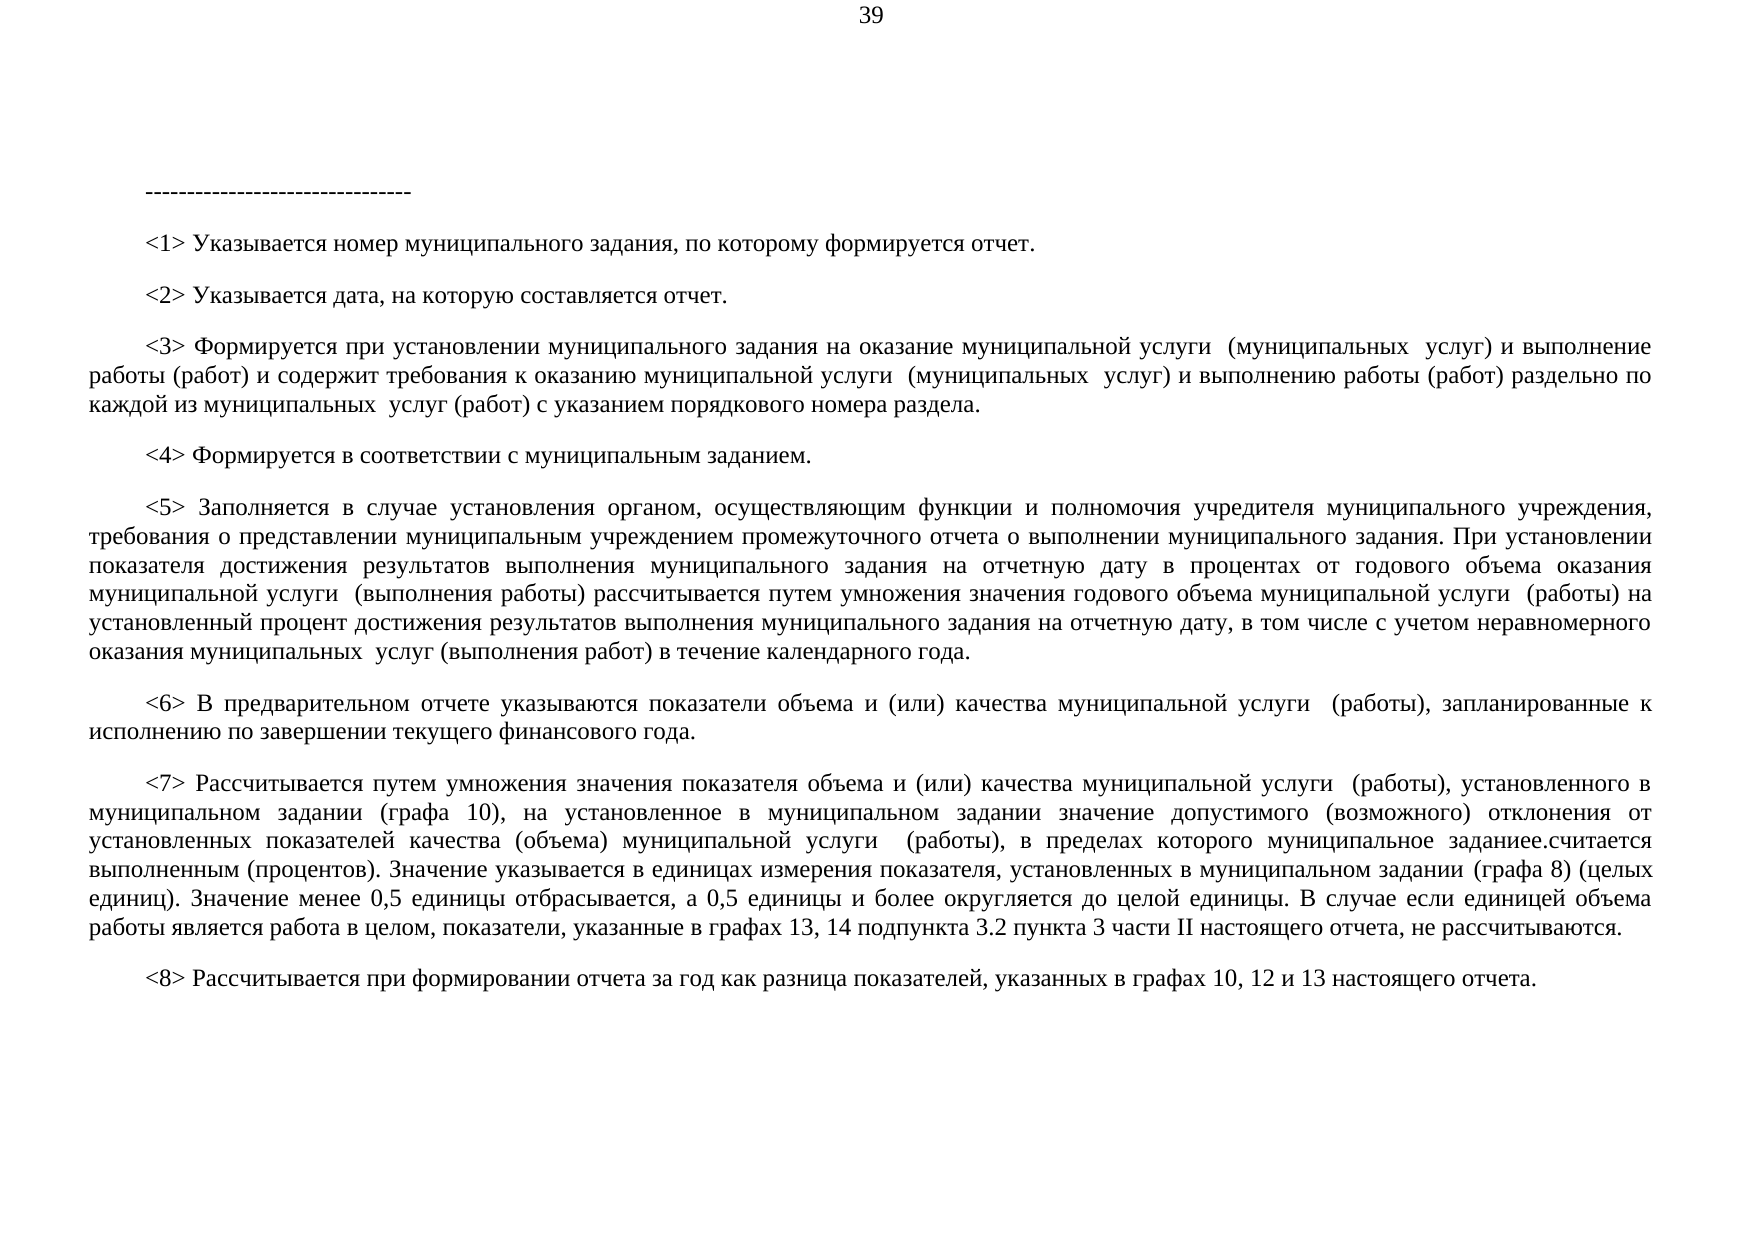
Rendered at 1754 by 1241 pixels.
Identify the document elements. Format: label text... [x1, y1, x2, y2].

text <8> Рассчитывается при формировании отчета за год как разница показателей, указанных в графах 10, 12 и 13 настоящего отчета. [89, 963, 1653, 992]
text <1> Указывается номер муниципального задания, по которому формируется отчет. [89, 228, 1653, 257]
text <6> В предварительном отчете указываются показатели объема и (или) качества муниципальной услуги (работы), запланированные к исполнению по завершении текущего финансового года. [89, 688, 1653, 745]
text -------------------------------- [89, 176, 1653, 205]
text <3> Формируется при установлении муниципального задания на оказание муниципальной услуги (муниципальных услуг) и выполнение работы (работ) и содержит требования к оказанию муниципальной услуги (муниципальных услуг) и выполнению работы (работ) раздельно по каждой из муниципальных услуг (работ) с указанием порядкового номера раздела. [89, 331, 1653, 418]
text <7> Рассчитывается путем умножения значения показателя объема и (или) качества муниципальной услуги (работы), установленного в муниципальном задании (графа 10), на установленное в муниципальном задании значение допустимого (возможного) отклонения от установленных показателей качества (объема) муниципальной услуги (работы), в пределах которого муниципальное заданиее.считается выполненным (процентов). Значение указывается в единицах измерения показателя, установленных в муниципальном задании (графа 8) (целых единиц). Значение менее 0,5 единицы отбрасывается, а 0,5 единицы и более округляется до целой единицы. В случае если единицей объема работы является работа в целом, показатели, указанные в графах 13, 14 подпункта 3.2 пункта 3 части II настоящего отчета, не рассчитываются. [89, 768, 1653, 941]
text <2> Указывается дата, на которую составляется отчет. [89, 280, 1653, 308]
text <5> Заполняется в случае установления органом, осуществляющим функции и полномочия учредителя муниципального учреждения, требования о представлении муниципальным учреждением промежуточного отчета о выполнении муниципального задания. При установлении показателя достижения результатов выполнения муниципального задания на отчетную дату в процентах от годового объема оказания муниципальной услуги (выполнения работы) рассчитывается путем умножения значения годового объема муниципальной услуги (работы) на установленный процент достижения результатов выполнения муниципального задания на отчетную дату, в том числе с учетом неравномерного оказания муниципальных услуг (выполнения работ) в течение календарного года. [89, 492, 1653, 665]
text <4> Формируется в соответствии с муниципальным заданием. [89, 441, 1653, 469]
